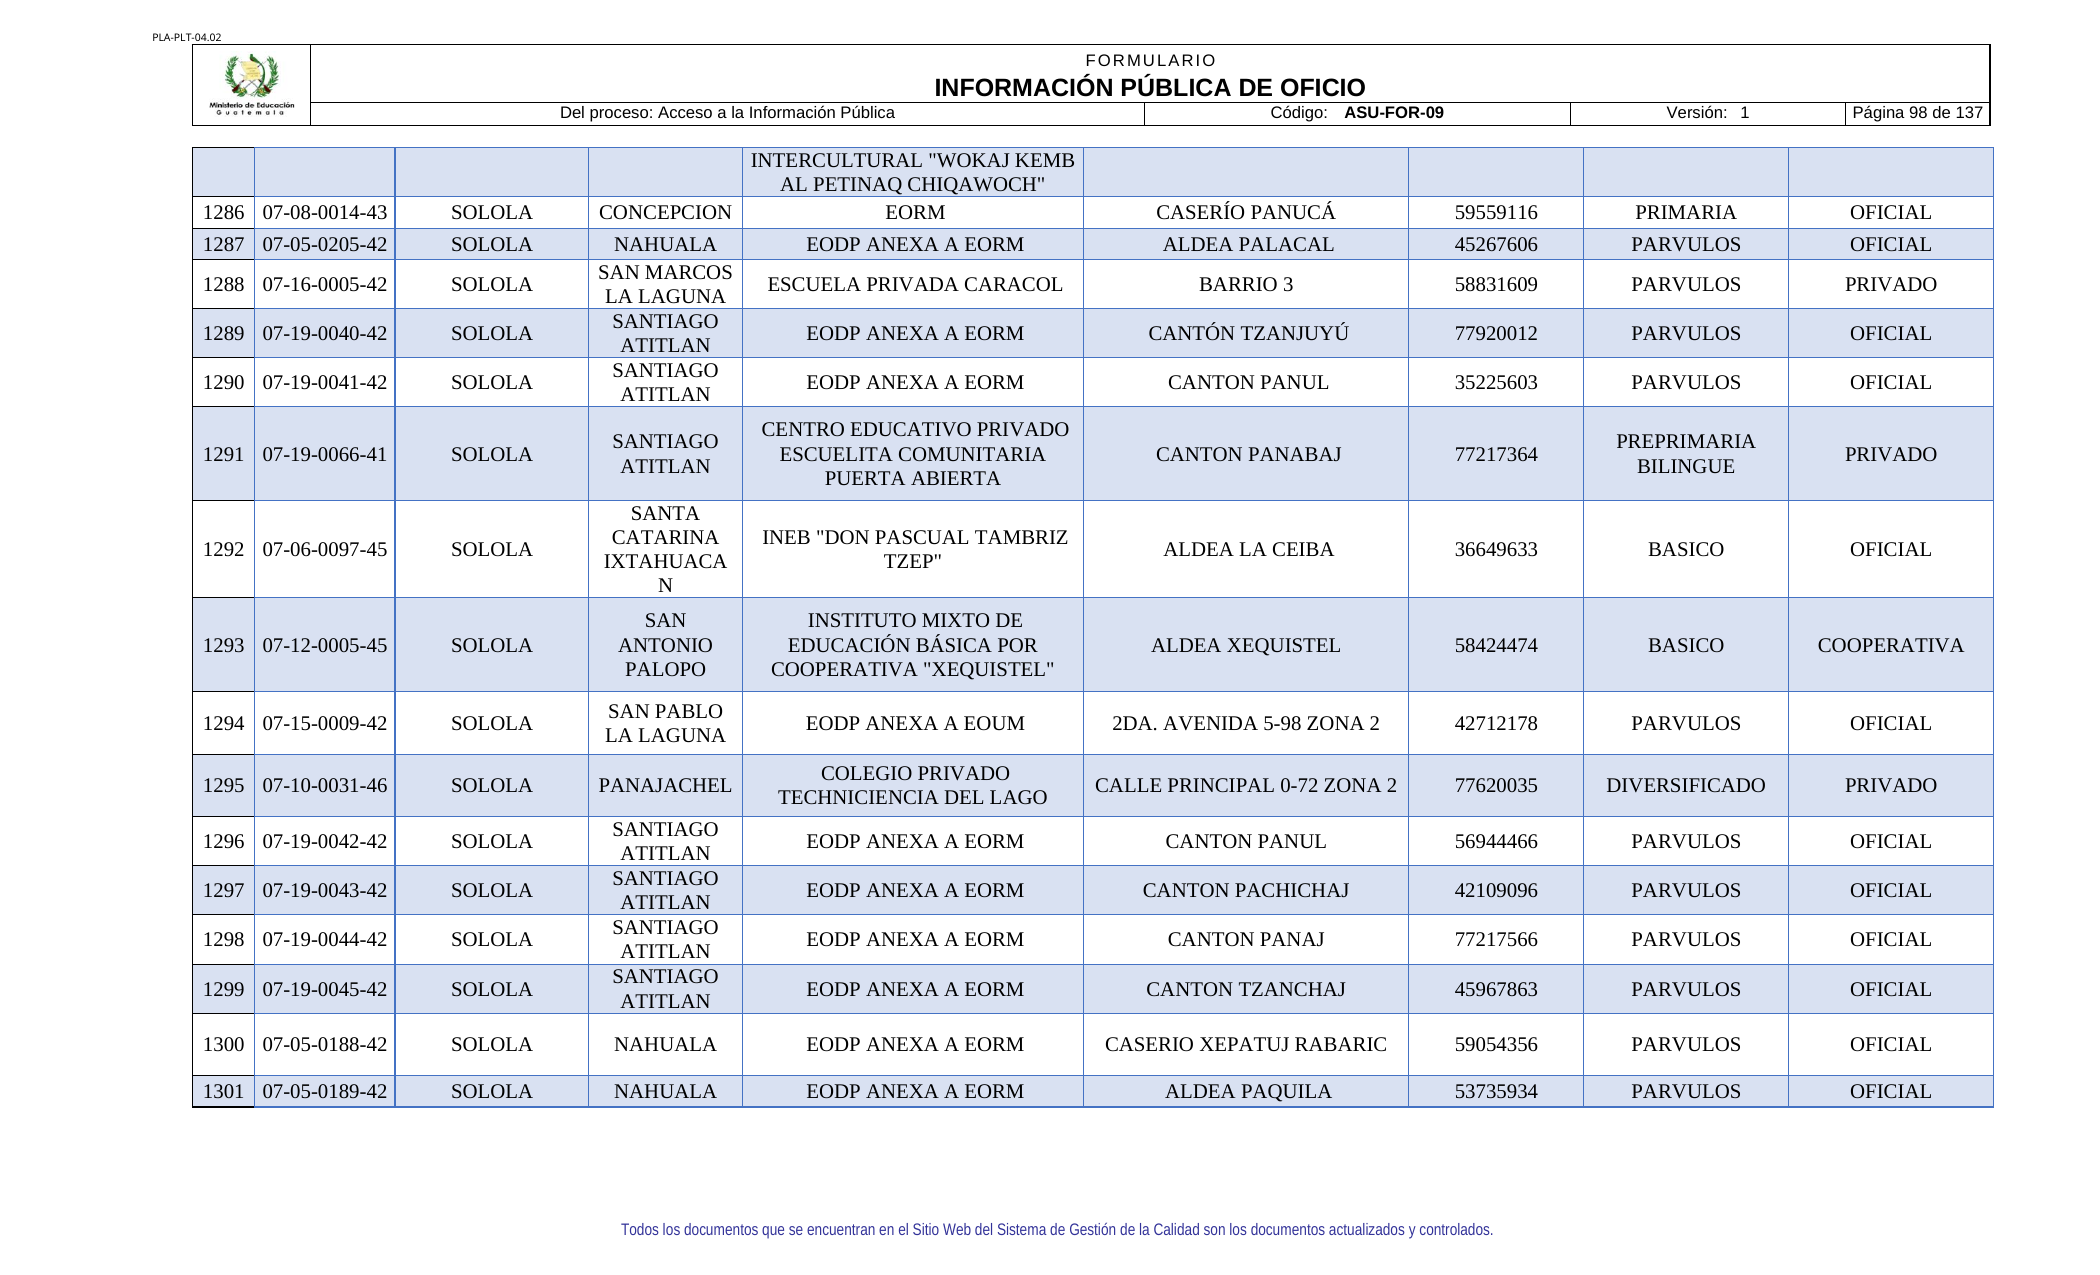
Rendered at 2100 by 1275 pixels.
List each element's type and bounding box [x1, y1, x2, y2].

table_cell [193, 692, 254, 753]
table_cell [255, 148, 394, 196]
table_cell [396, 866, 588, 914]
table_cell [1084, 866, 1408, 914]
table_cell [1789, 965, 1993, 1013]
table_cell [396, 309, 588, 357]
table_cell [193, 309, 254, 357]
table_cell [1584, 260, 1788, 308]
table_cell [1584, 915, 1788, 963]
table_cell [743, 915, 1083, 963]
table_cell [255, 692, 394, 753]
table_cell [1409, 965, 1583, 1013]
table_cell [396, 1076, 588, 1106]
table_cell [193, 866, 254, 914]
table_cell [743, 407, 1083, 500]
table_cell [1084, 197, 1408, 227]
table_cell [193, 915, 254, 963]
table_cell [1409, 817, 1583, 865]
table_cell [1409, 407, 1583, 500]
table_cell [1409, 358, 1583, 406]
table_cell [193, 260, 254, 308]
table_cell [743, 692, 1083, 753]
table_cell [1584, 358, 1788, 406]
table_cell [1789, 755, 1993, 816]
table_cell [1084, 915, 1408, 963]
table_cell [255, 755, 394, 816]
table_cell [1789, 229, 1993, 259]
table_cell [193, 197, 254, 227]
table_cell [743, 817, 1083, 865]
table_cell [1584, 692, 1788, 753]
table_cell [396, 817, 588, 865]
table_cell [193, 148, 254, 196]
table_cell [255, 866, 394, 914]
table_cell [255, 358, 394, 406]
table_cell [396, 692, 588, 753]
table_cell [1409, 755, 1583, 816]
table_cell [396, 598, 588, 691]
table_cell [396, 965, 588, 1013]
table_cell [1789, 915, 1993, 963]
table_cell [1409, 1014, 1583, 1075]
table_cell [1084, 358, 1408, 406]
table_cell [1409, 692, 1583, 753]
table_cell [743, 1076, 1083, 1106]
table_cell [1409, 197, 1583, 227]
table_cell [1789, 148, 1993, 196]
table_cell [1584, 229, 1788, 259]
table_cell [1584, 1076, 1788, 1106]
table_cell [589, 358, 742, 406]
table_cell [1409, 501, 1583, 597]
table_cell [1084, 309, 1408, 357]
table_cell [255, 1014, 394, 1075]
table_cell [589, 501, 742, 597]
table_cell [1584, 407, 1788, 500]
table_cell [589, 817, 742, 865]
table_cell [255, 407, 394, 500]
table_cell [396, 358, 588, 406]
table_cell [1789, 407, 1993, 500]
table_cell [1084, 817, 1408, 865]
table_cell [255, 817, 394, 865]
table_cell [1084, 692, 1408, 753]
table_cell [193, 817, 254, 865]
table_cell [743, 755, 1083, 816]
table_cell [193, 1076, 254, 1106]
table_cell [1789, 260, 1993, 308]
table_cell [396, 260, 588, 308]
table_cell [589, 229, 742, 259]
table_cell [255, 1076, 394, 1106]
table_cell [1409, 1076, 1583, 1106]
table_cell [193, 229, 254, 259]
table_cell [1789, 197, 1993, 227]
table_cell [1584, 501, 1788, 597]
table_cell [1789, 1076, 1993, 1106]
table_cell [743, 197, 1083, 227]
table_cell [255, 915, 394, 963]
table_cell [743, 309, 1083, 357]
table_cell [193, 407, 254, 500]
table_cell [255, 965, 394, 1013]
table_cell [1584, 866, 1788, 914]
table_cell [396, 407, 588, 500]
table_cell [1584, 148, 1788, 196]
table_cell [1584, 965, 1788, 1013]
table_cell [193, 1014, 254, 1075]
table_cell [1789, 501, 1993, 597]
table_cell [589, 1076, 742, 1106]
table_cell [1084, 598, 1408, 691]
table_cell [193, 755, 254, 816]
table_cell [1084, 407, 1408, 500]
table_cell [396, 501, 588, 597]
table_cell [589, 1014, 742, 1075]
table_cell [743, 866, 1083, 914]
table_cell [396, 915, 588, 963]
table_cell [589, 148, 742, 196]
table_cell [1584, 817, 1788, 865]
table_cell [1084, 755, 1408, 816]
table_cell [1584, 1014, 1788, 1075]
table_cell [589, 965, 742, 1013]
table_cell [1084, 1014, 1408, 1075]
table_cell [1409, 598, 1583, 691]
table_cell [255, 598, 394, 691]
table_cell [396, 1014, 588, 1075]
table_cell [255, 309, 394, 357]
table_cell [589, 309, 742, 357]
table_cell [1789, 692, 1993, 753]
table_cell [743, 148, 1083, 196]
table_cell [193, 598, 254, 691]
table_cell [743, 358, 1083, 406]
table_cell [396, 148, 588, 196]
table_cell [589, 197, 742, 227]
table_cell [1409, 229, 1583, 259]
picture [208, 51, 295, 117]
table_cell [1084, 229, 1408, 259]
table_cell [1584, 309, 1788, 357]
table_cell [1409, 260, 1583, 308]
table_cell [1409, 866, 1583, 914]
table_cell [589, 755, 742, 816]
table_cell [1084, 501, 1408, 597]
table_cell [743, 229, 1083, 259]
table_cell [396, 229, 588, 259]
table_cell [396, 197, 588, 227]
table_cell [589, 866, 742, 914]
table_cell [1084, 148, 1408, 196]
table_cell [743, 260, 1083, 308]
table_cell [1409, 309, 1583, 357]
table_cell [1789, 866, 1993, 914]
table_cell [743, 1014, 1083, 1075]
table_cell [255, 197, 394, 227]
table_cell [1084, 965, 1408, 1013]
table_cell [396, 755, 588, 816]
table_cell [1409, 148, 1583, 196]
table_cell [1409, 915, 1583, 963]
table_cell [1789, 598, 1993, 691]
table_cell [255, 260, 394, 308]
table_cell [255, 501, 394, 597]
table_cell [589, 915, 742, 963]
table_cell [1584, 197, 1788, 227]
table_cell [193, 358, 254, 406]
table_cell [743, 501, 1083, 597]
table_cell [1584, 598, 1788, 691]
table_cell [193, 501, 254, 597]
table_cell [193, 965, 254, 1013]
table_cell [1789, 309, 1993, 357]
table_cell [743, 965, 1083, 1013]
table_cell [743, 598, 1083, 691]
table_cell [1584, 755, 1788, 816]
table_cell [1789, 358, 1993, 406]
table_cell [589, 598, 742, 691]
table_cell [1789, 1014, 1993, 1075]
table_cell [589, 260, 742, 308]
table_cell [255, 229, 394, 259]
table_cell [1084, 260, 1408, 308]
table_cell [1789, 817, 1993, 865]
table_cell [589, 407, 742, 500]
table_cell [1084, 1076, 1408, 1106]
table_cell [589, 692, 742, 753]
